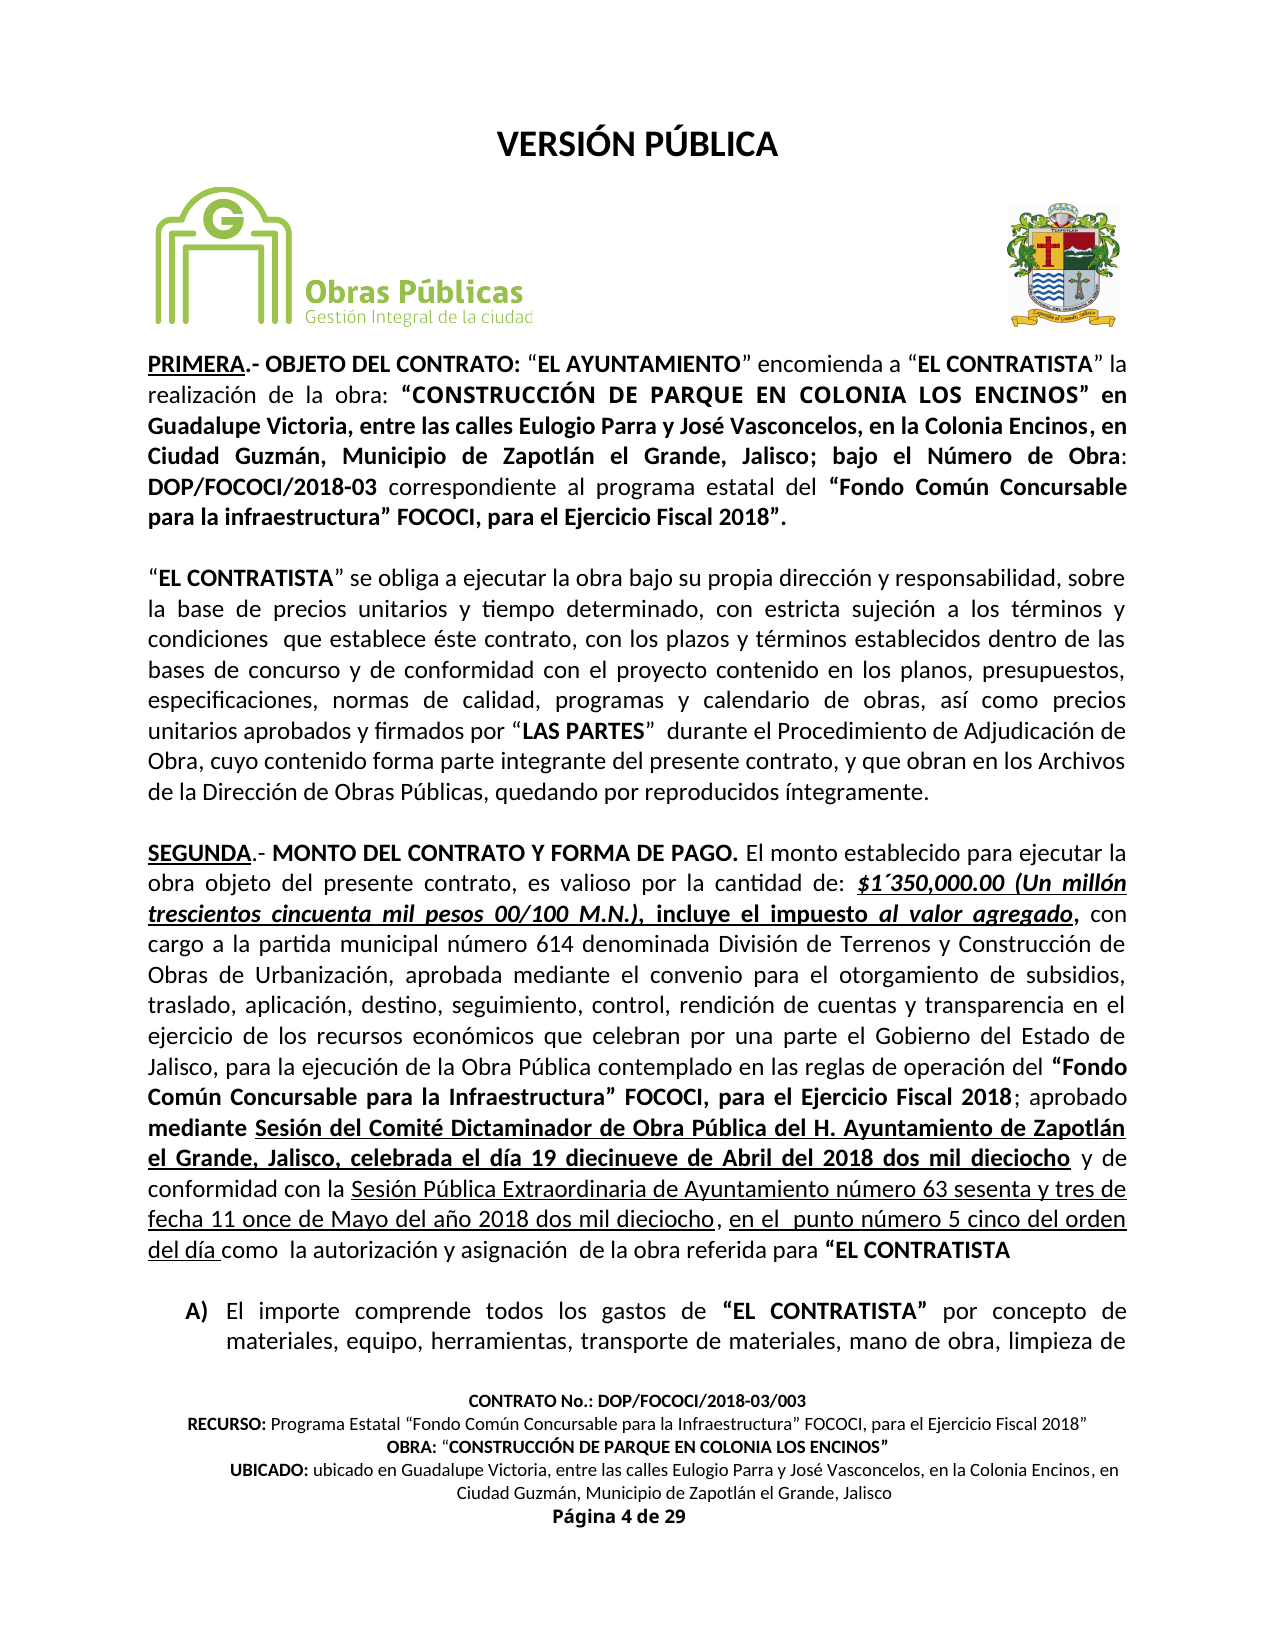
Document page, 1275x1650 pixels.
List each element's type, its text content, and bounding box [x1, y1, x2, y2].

text SEGUNDA.- MONTO DEL CONTRATO Y FORMA DE PAGO. El monto establecido para ejecutar la obra objeto del presente contrato, es valioso por la cantidad de: $1´350,000.00 (Un millón trescientos cincuenta mil pesos 00/100 M.N.), incluye el impuesto al valor agregado, con cargo a la partida municipal número 614 denominada División de Terrenos y Construcción de Obras de Urbanización, aprobada mediante el convenio para el otorgamiento de subsidios, traslado, aplicación, destino, seguimiento, control, rendición de cuentas y transparencia en el ejercicio de los recursos económicos que celebran por una parte el Gobierno del Estado de Jalisco, para la ejecución de la Obra Pública contemplado en las reglas de operación del “Fondo Común Concursable para la Infraestructura” FOCOCI, para el Ejercicio Fiscal 2018; aprobado mediante Sesión del Comité Dictaminador de Obra Pública del H. Ayuntamiento de Zapotlán el Grande, Jalisco, celebrada el día 19 diecinueve de Abril del 2018 dos mil dieciocho y de conformidad con la Sesión Pública Extraordinaria de Ayuntamiento número 63 sesenta y tres de fecha 11 once de Mayo del año 2018 dos mil dieciocho, en el punto número 5 cinco del orden del día como la autorización y asignación de la obra referida para “EL CONTRATISTA [148, 837, 1127, 1264]
picture [155, 187, 533, 327]
text “EL CONTRATISTA” se obliga a ejecutar la obra bajo su propia dirección y responsabilidad, sobre la base de precios unitarios y tiempo determinado, con estricta sujeción a los términos y condiciones que establece éste contrato, con los plazos y términos establecidos dentro de las bases de concurso y de conformidad con el proyecto contenido en los planos, presupuestos, especificaciones, normas de calidad, programas y calendario de obras, así como precios unitarios aprobados y firmados por “LAS PARTES” durante el Procedimiento de Adjudicación de Obra, cuyo contenido forma parte integrante del presente contrato, y que obran en los Archivos de la Dirección de Obras Públicas, quedando por reproducidos íntegramente. [148, 562, 1127, 807]
picture [1007, 203, 1120, 327]
text PRIMERA.- OBJETO DEL CONTRATO: “EL AYUNTAMIENTO” encomienda a “EL CONTRATISTA” la realización de la obra: “CONSTRUCCIÓN DE PARQUE EN COLONIA LOS ENCINOS” en Guadalupe Victoria, entre las calles Eulogio Parra y José Vasconcelos, en la Colonia Encinos, en Ciudad Guzmán, Municipio de Zapotlán el Grande, Jalisco; bajo el Número de Obra: DOP/FOCOCI/2018-03 correspondiente al programa estatal del “Fondo Común Concursable para la infraestructura” FOCOCI, para el Ejercicio Fiscal 2018”. [148, 348, 1127, 532]
